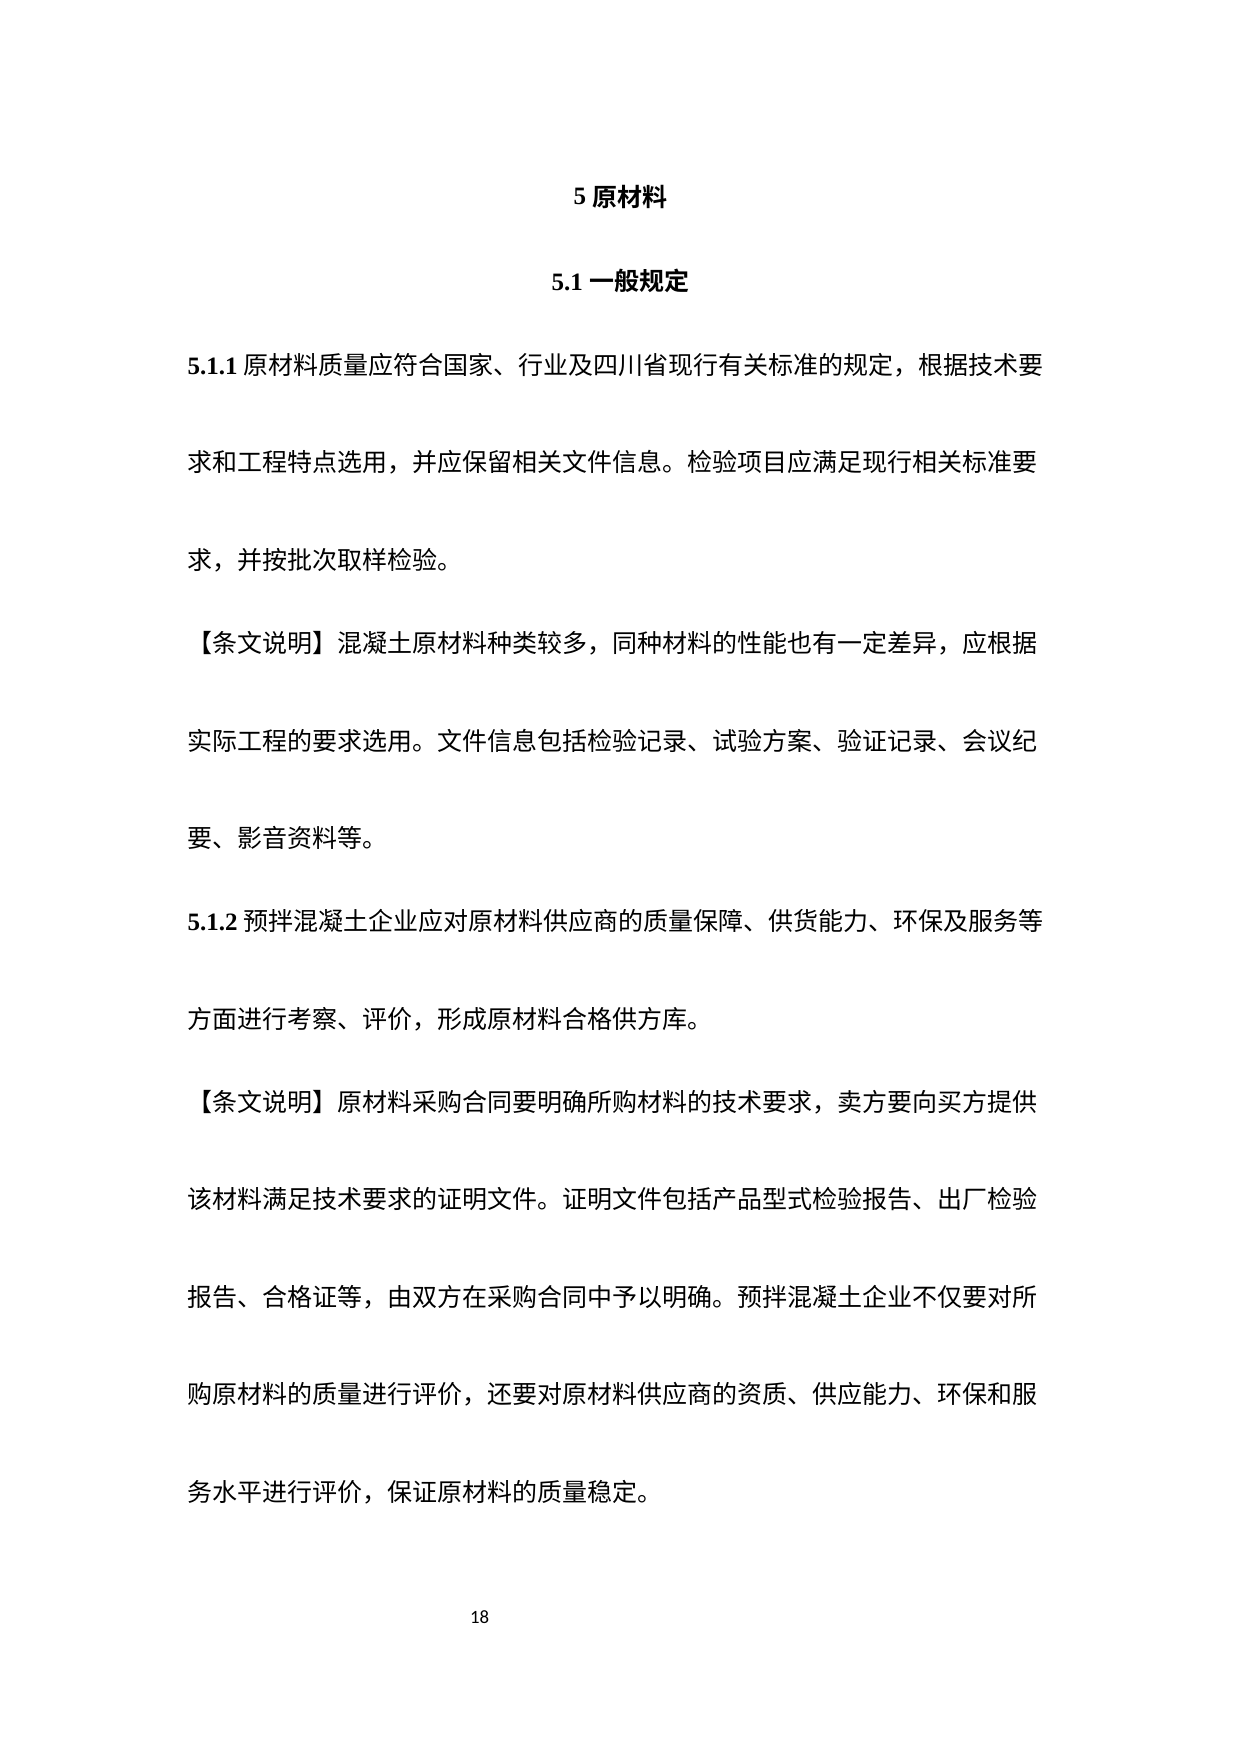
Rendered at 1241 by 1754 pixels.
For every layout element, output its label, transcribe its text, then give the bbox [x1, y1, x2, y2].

subtitle 5 原材料 [187, 163, 1053, 228]
text 【条文说明】混凝土原材料种类较多，同种材料的性能也有一定差异，应根据实际工程的要求选用。文件信息包括检验记录、试验方案、验证记录、会议纪要、影音资料等。 [187, 609, 1053, 869]
text 【条文说明】原材料采购合同要明确所购材料的技术要求，卖方要向买方提供该材料满足技术要求的证明文件。证明文件包括产品型式检验报告、出厂检验报告、合格证等，由双方在采购合同中予以明确。预拌混凝土企业不仅要对所购原材料的质量进行评价，还要对原材料供应商的资质、供应能力、环保和服务水平进行评价，保证原材料的质量稳定。 [187, 1068, 1053, 1523]
text 5.1.2 预拌混凝土企业应对原材料供应商的质量保障、供货能力、环保及服务等方面进行考察、评价，形成原材料合格供方库。 [187, 887, 1053, 1050]
subtitle 5.1 一般规定 [187, 247, 1053, 312]
text 5.1.1 原材料质量应符合国家、行业及四川省现行有关标准的规定，根据技术要求和工程特点选用，并应保留相关文件信息。检验项目应满足现行相关标准要求，并按批次取样检验。 [187, 331, 1053, 591]
